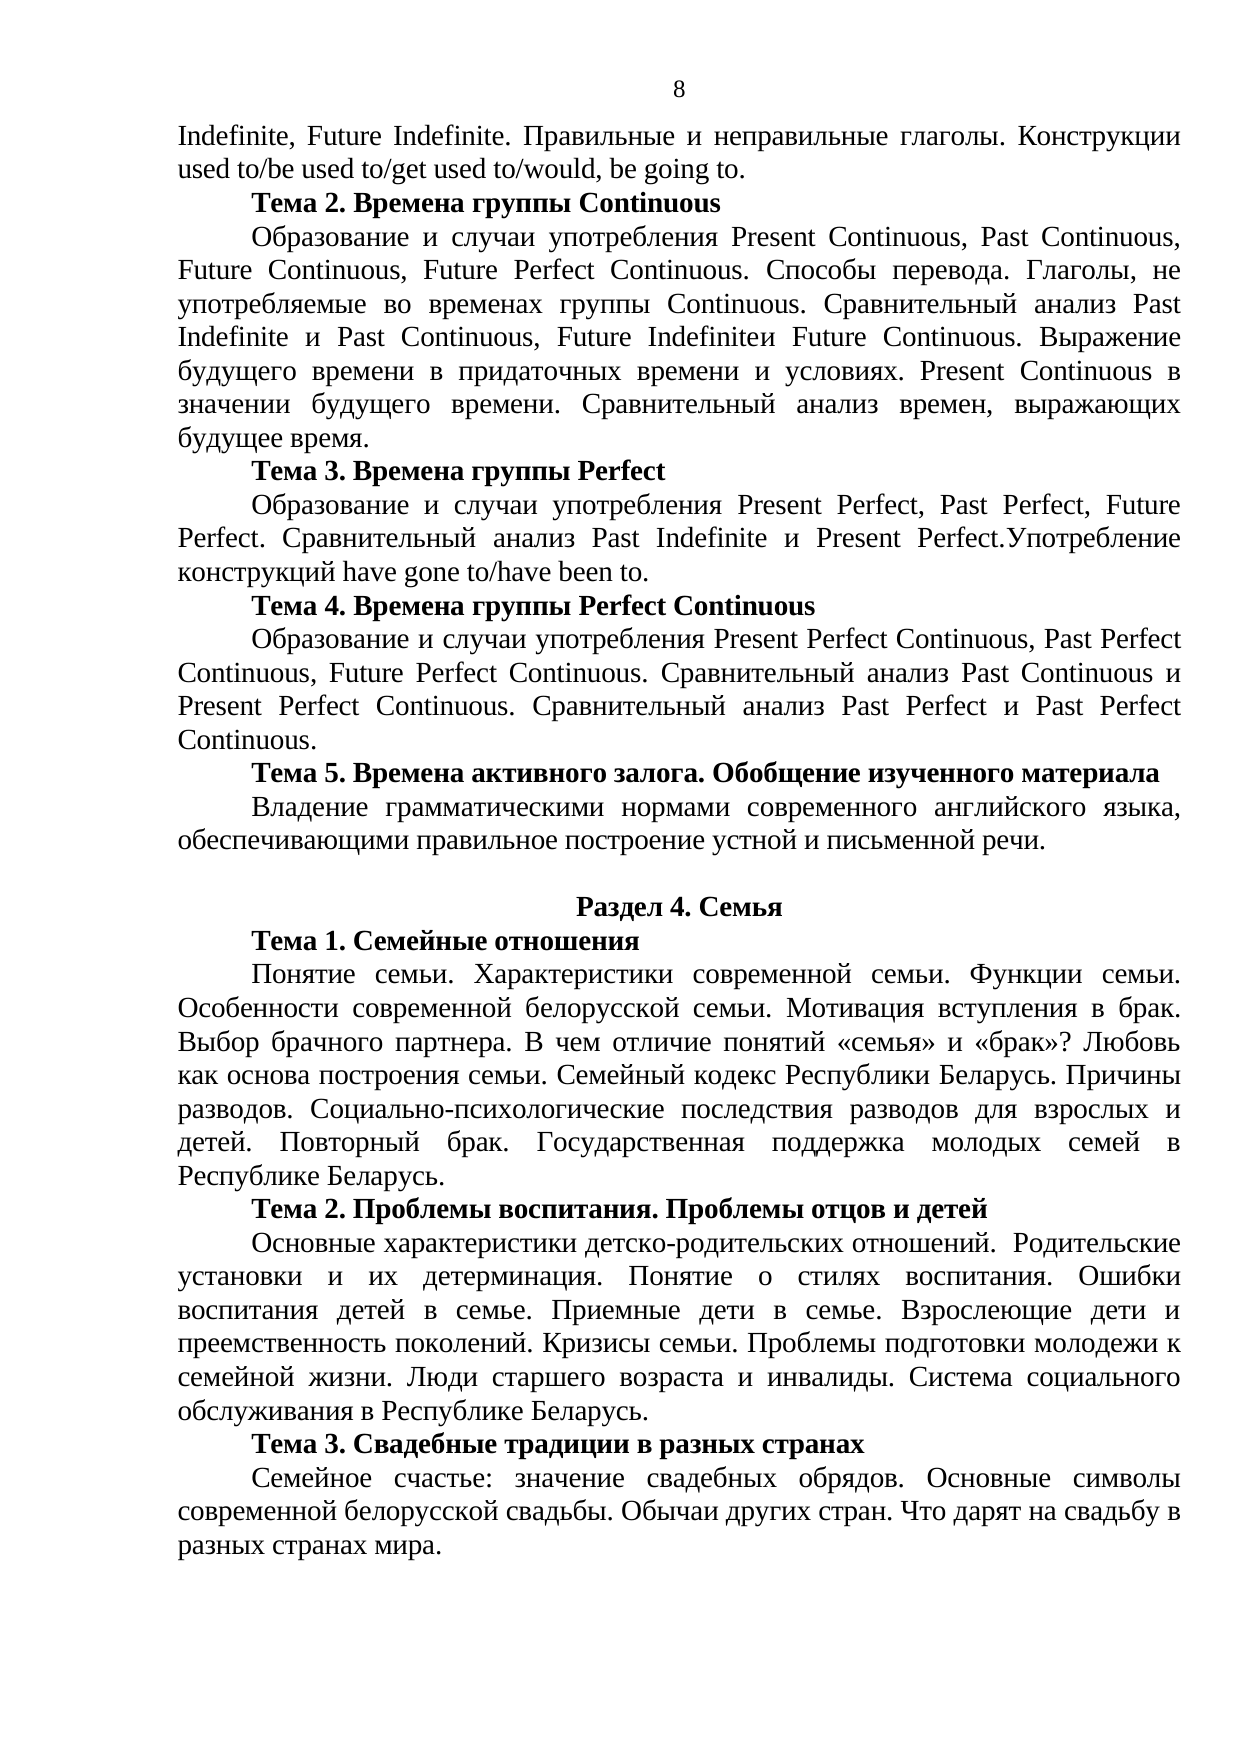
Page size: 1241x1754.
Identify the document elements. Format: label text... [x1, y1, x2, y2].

text Тема 2. Проблемы воспитания. Проблемы отцов и детей [177, 1191, 1181, 1225]
text Понятие семьи. Характеристики современной семьи. Функции семьи. Особенности современной белорусской семьи. Мотивация вступления в брак. Выбор брачного партнера. В чем отличие понятий «семья» и «брак»? Любовь как основа построения семьи. Семейный кодекс Республики Беларусь. Причины разводов. Социально-психологические последствия разводов для взрослых и детей. Повторный брак. Государственная поддержка молодых семей в Республике Беларусь. [177, 957, 1181, 1191]
text Владение грамматическими нормами современного английского языка, обеспечивающими правильное построение устной и письменной речи. [177, 789, 1181, 856]
text Образование и случаи употребления Present Continuous, Past Continuous, Future Continuous, Future Perfect Continuous. Способы перевода. Глаголы, не употребляемые во временах группы Continuous. Сравнительный анализ Past Indefinite и Past Continuous, Future Indefiniteи Future Continuous. Выражение будущего времени в придаточных времени и условиях. Present Continuous в значении будущего времени. Сравнительный анализ времен, выражающих будущее время. [177, 219, 1181, 453]
text Семейное счастье: значение свадебных обрядов. Основные символы современной белорусской свадьбы. Обычаи других стран. Что дарят на свадьбу в разных странах мира. [177, 1460, 1181, 1560]
text Тема 3. Времена группы Perfect [177, 453, 1181, 487]
text Образование и случаи употребления Present Perfect, Past Perfect, Future Perfect. Сравнительный анализ Past Indefinite и Present Perfect.Употребление конструкций have gone to/have been to. [177, 487, 1181, 588]
text Тема 3. Свадебные традиции в разных странах [177, 1426, 1181, 1460]
text Тема 1. Семейные отношения [177, 923, 1181, 957]
text Тема 4. Времена группы Perfect Continuous [177, 588, 1181, 621]
text Раздел 4. Семья [177, 889, 1181, 923]
text Образование и случаи употребления Present Perfect Continuous, Past Perfect Continuous, Future Perfect Continuous. Сравнительный анализ Past Continuous и Present Perfect Continuous. Сравнительный анализ Past Perfect и Past Perfect Continuous. [177, 621, 1181, 755]
text Тема 2. Времена группы Continuous [177, 185, 1181, 219]
text Основные характеристики детско-родительских отношений. Родительские установки и их детерминация. Понятие о стилях воспитания. Ошибки воспитания детей в семье. Приемные дети в семье. Взрослеющие дети и преемственность поколений. Кризисы семьи. Проблемы подготовки молодежи к семейной жизни. Люди старшего возраста и инвалиды. Система социального обслуживания в Республике Беларусь. [177, 1225, 1181, 1426]
text Тема 5. Времена активного залога. Обобщение изученного материала [177, 755, 1181, 789]
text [177, 118, 1181, 185]
